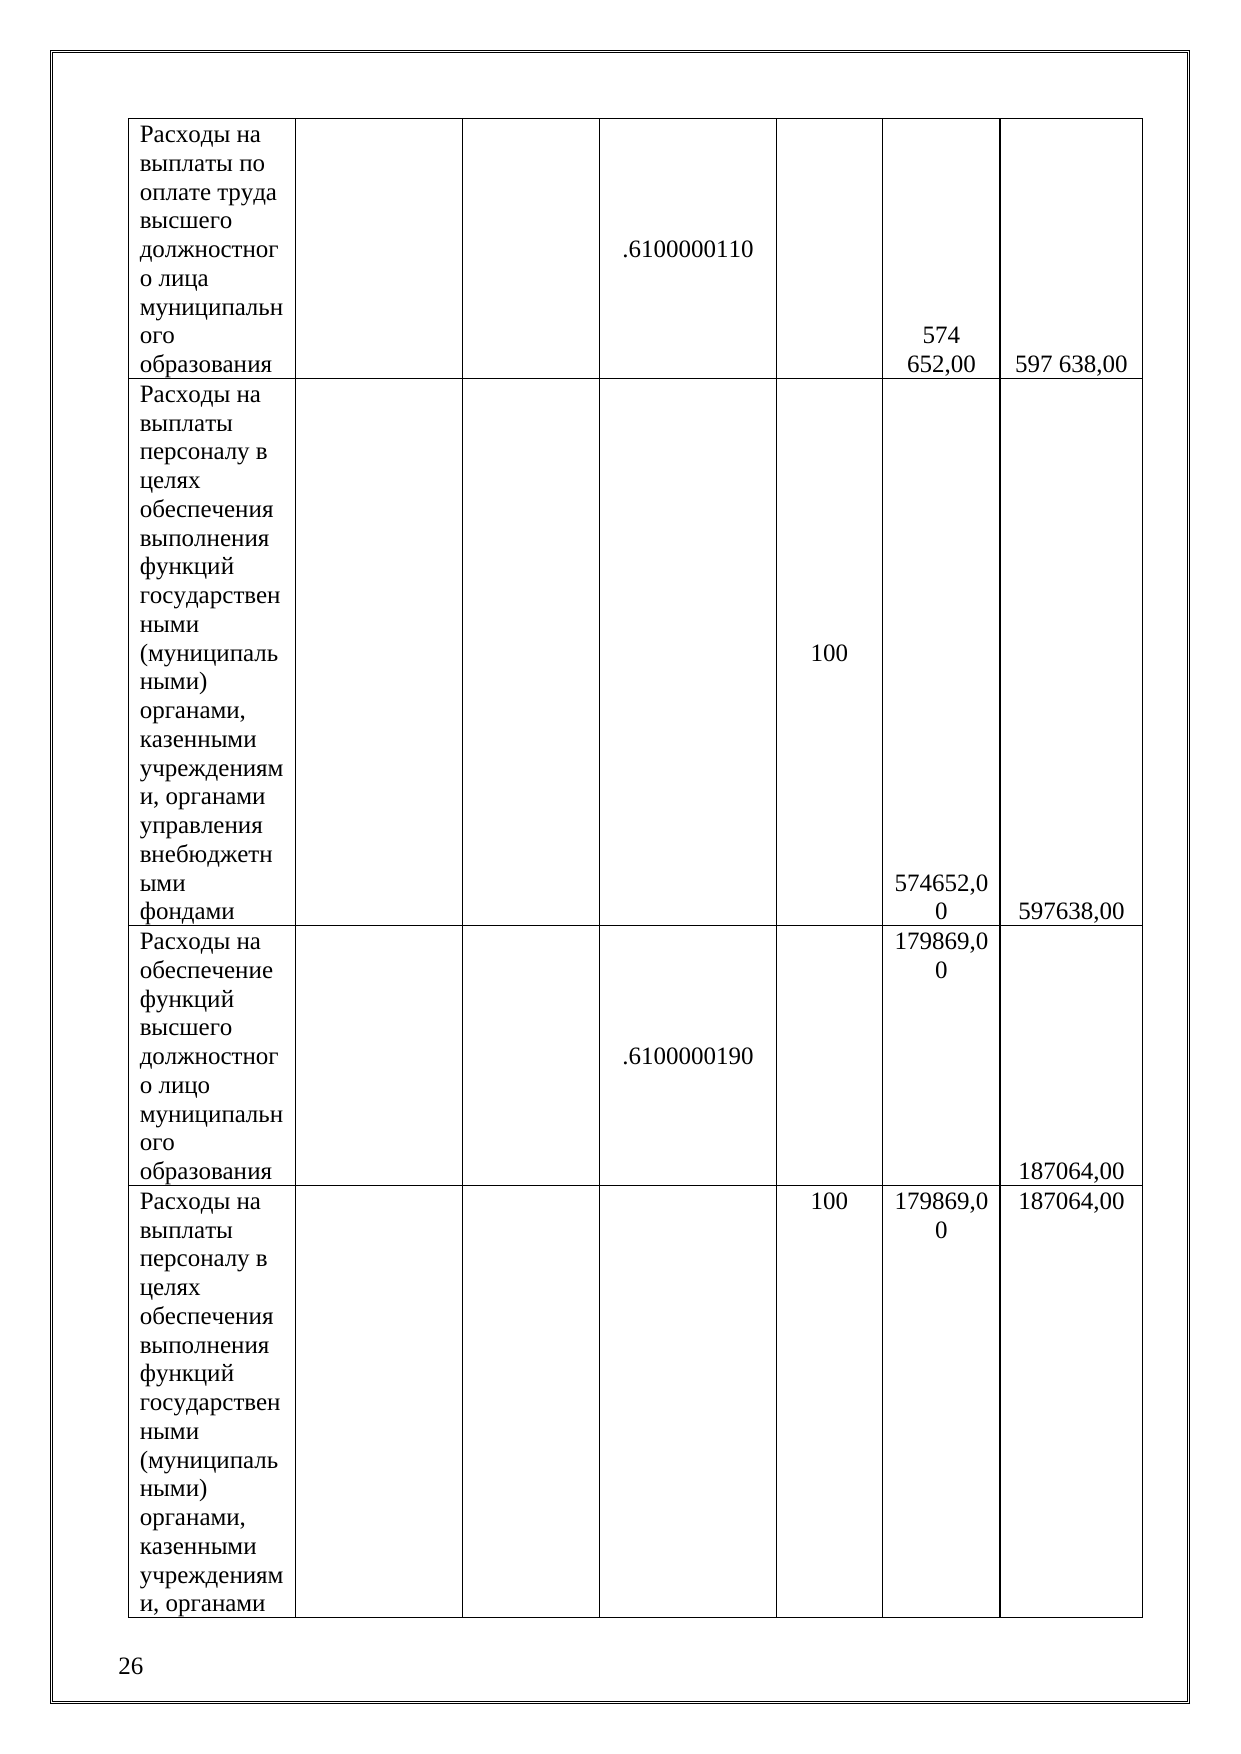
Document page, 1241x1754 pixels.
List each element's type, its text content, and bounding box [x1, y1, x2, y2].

table_cell 100 [777, 1186, 882, 1617]
table_cell Расходы на выплаты по оплате труда высшего должностного лица муниципального образования [129, 119, 295, 378]
table_cell [777, 119, 882, 378]
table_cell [129, 1186, 295, 1617]
table_cell [600, 1186, 776, 1617]
table_cell [600, 379, 776, 925]
table_cell [296, 379, 462, 925]
table_cell 187064,00 [1001, 926, 1142, 1185]
table_cell .6100000110 [600, 119, 776, 378]
table_cell [463, 379, 599, 925]
table_cell [463, 926, 599, 1185]
table_cell 574652,00 [883, 379, 999, 925]
table_cell Расходы на обеспечение функций высшего должностного лицо муниципального образования [129, 926, 295, 1185]
table_cell [463, 1186, 599, 1617]
table_cell [296, 926, 462, 1185]
table_cell 597 638,00 [1001, 119, 1142, 378]
table_cell 100 [777, 379, 882, 925]
table_cell [463, 119, 599, 378]
table_cell 597638,00 [1001, 379, 1142, 925]
table_cell 179869,00 [883, 926, 999, 1185]
table_cell 574 652,00 [883, 119, 999, 378]
table_cell [296, 119, 462, 378]
table_cell 187064,00 [1001, 1186, 1142, 1617]
table_cell [296, 1186, 462, 1617]
table_cell .6100000190 [600, 926, 776, 1185]
table_cell 179869,00 [883, 1186, 999, 1617]
table_cell [777, 926, 882, 1185]
